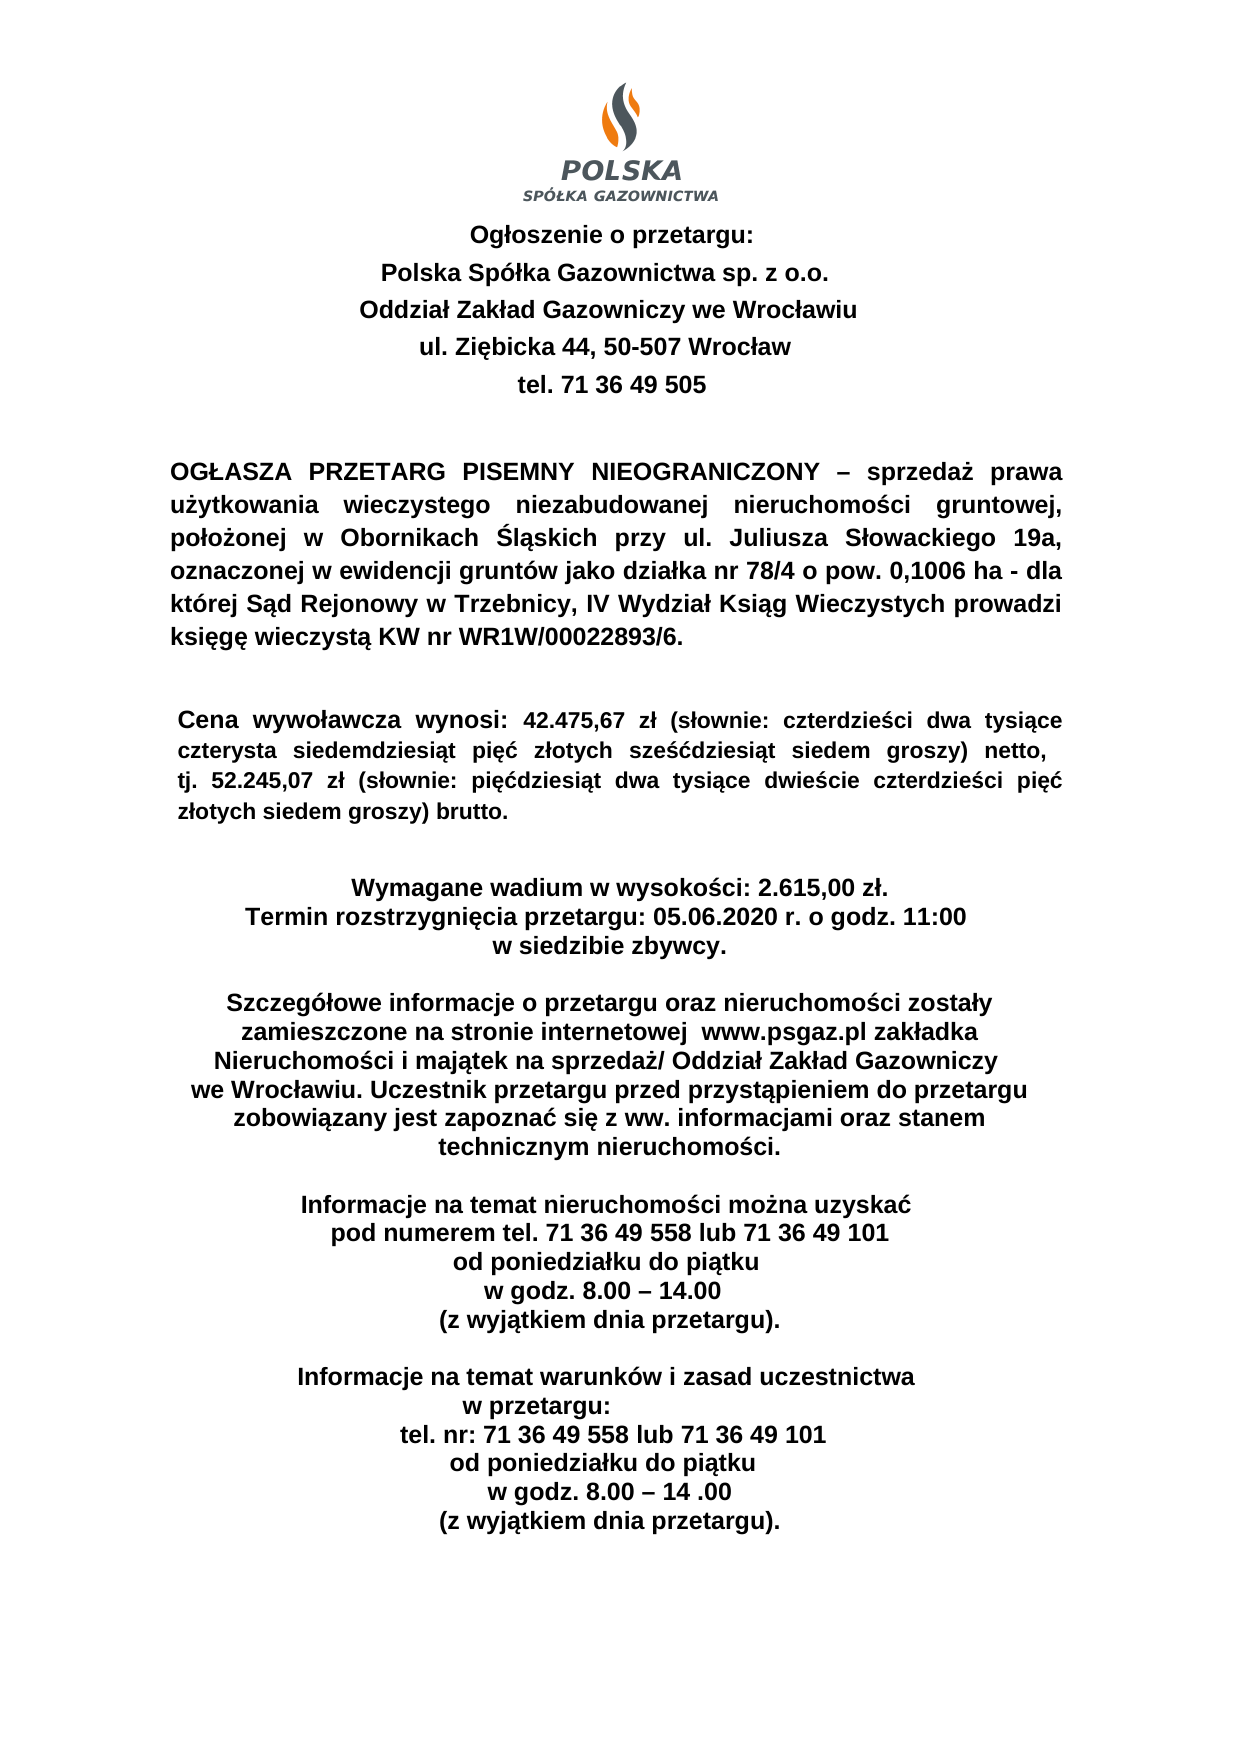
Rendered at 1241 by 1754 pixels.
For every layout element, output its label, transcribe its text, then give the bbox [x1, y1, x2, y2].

text OGŁASZA PRZETARG PISEMNY NIEOGRANICZONY – sprzedaż prawa użytkowania wieczystego niezabudowanej nieruchomości gruntowej, położonej w Obornikach Śląskich przy ul. Juliusza Słowackiego 19a, oznaczonej w ewidencji gruntów jako działka nr 78/4 o pow. 0,1006 ha - dla której Sąd Rejonowy w Trzebnicy, IV Wydział Ksiąg Wieczystych prowadzi księgę wieczystą KW nr WR1W/00022893/6. [170, 457, 1063, 651]
text (z wyjątkiem dnia przetargu). [177, 1506, 1042, 1535]
text Polska Spółka Gazownictwa sp. z o.o. Oddział Zakład Gazowniczy we Wrocławiu ul. Ziębicka 44, 50-507 Wrocław tel. 71 36 49 505 [177, 258, 1047, 398]
text Informacje na temat warunków i zasad uczestnictwa w przetargu: tel. nr: 71 36 49 558 lub 71 36 49 101 od poniedziałku do piątku w godz. 8.00 – 14 .00 [177, 1362, 1042, 1506]
text Szczegółowe informacje o przetargu oraz nieruchomości zostały zamieszczone na stronie internetowej www.psgaz.pl zakładka Nieruchomości i majątek na sprzedaż/ Oddział Zakład Gazowniczy we Wrocławiu. Uczestnik przetargu przed przystąpieniem do przetargu zobowiązany jest zapoznać się z ww. informacjami oraz stanem technicznym nieruchomości. [177, 988, 1042, 1161]
text Ogłoszenie o przetargu: [177, 221, 1047, 249]
text od poniedziałku do piątku w godz. 8.00 – 14.00 (z wyjątkiem dnia przetargu). [177, 1247, 1042, 1333]
text Wymagane wadium w wysokości: 2.615,00 zł. [177, 873, 1063, 902]
text Termin rozstrzygnięcia przetargu: 05.06.2020 r. o godz. 11:00 w siedzibie zbywcy. [177, 902, 1042, 960]
text Informacje na temat nieruchomości można uzyskać pod numerem tel. 71 36 49 558 lub 71 36 49 101 [177, 1190, 1042, 1247]
text Cena wywoławcza wynosi: 42.475,67 zł (słownie: czterdzieści dwa tysiące czterysta siedemdziesiąt pięć złotych sześćdziesiąt siedem groszy) netto, tj. 52.245,07 zł (słownie: pięćdziesiąt dwa tysiące dwieście czterdzieści pięć złotych siedem groszy) brutto. [177, 705, 1063, 824]
picture [0, 0, 1241, 207]
